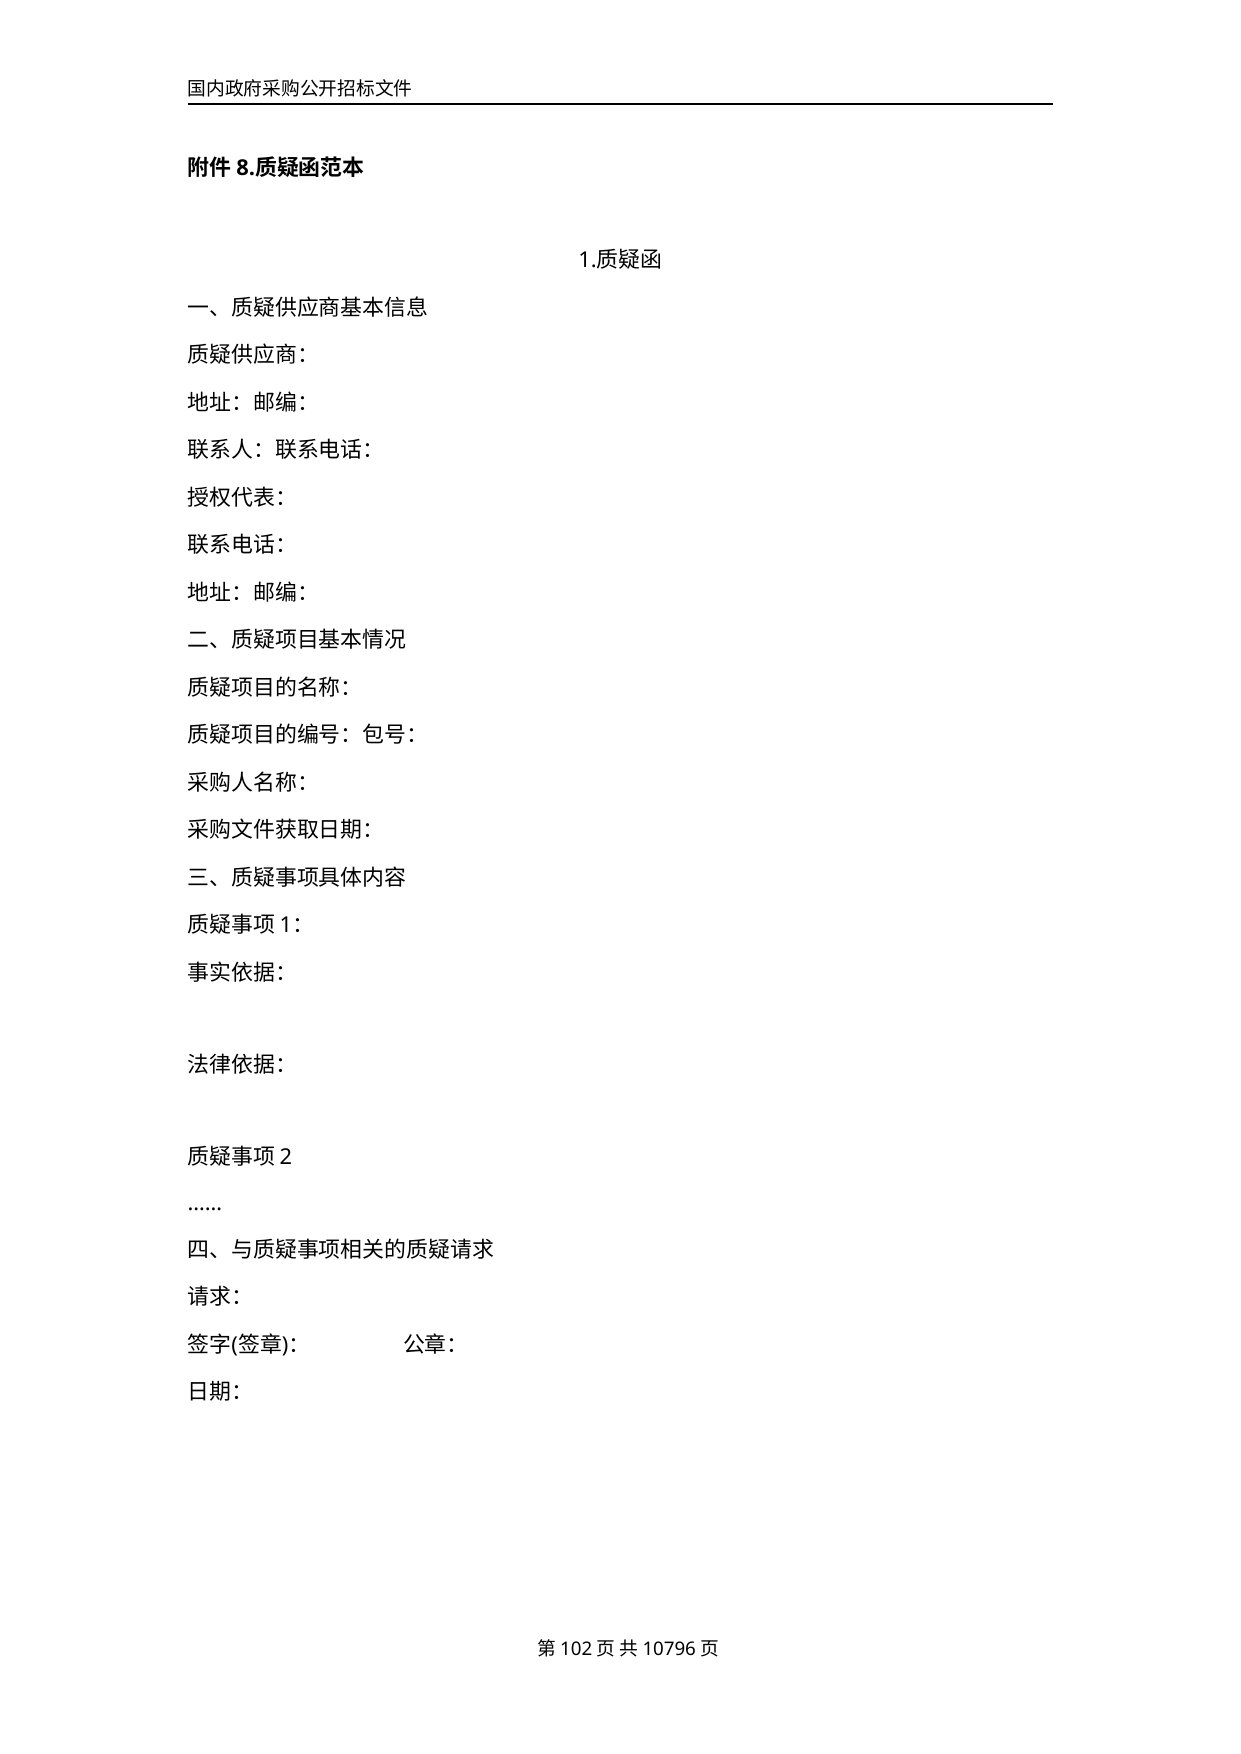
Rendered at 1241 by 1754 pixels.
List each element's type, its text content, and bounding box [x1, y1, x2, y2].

text 三、质疑事项具体内容 [187, 860, 1053, 892]
text 四、与质疑事项相关的质疑请求 [187, 1232, 1053, 1263]
subtitle 附件 8.质疑函范本 [187, 150, 1053, 182]
text 1.质疑函 [187, 242, 1053, 274]
text 质疑事项1： [187, 907, 1053, 939]
text 质疑事项2 [187, 1139, 1053, 1171]
text 事实依据： [187, 955, 1053, 987]
text 一、质疑供应商基本信息 [187, 290, 1053, 322]
text 质疑项目的名称： [187, 670, 1053, 702]
text …… [187, 1187, 1053, 1217]
text 二、质疑项目基本情况 [187, 622, 1053, 654]
text 采购人名称： [187, 765, 1053, 797]
text 质疑供应商： [187, 337, 1053, 369]
text 签字(签章)： 公章： [187, 1327, 1053, 1358]
text 地址：邮编： [187, 575, 1053, 607]
text 质疑项目的编号：包号： [187, 717, 1053, 749]
text 法律依据： [187, 1047, 1053, 1079]
text 采购文件获取日期： [187, 812, 1053, 844]
text 请求： [187, 1279, 1053, 1311]
text 地址：邮编： [187, 385, 1053, 417]
text 日期： [187, 1374, 1053, 1406]
text 联系电话： [187, 527, 1053, 559]
text 联系人：联系电话： [187, 432, 1053, 464]
text 授权代表： [187, 480, 1053, 512]
